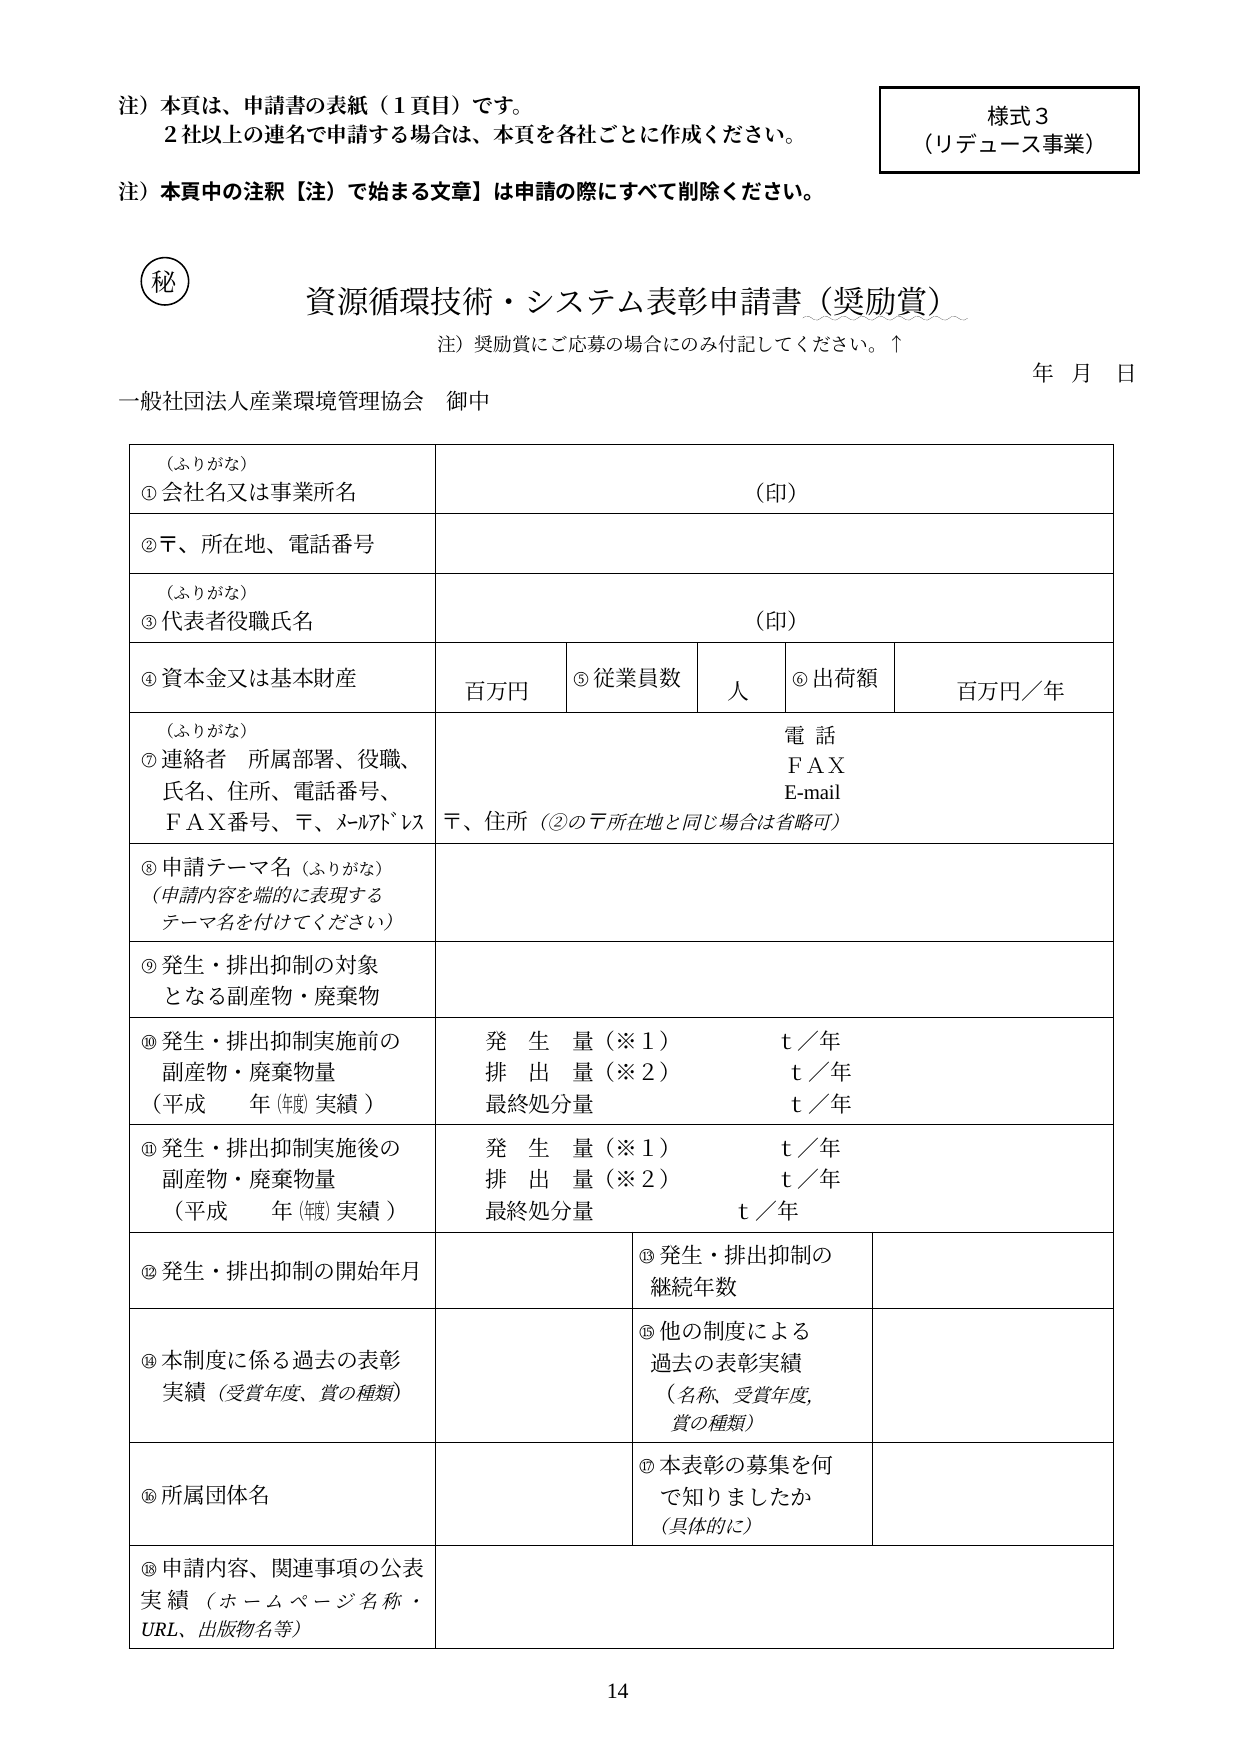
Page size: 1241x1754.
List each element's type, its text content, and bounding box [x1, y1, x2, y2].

text 資源循環技術・システム表彰申請書（奨励賞） [118, 283, 1137, 321]
text 注）奨励賞にご応募の場合にのみ付記してください。↑ [118, 321, 1137, 359]
table_cell ⑤従業員数 [567, 643, 697, 712]
table_cell ⑪発生・排出抑制実施後の 副産物・廃棄物量 （平成 年（年度）実績 ） [130, 1125, 435, 1232]
table_cell [873, 1309, 1113, 1442]
table_cell （ふりがな） ⑦連絡者 所属部署、役職、 氏名、住所、電話番号、 ＦＡＸ番号、〒、ﾒｰﾙｱﾄﾞﾚｽ [130, 713, 435, 843]
table_cell ⑧申請テーマ名（ふりがな） （申請内容を端的に表現する テーマ名を付けてください） [130, 844, 435, 941]
table_cell ⑫発生・排出抑制の開始年月 [130, 1233, 435, 1307]
text 注）本頁は、申請書の表紙（１頁目）です。 [118, 89, 879, 120]
text 注）本頁中の注釈【注）で始まる文章】は申請の際にすべて削除ください。 [118, 176, 1137, 205]
table_cell 電 話 ＦＡＸ E-mail 〒、住所（②の〒所在地と同じ場合は省略可） [436, 713, 1113, 843]
table_cell 人 [698, 643, 785, 712]
table_cell 発 生 量（※１） ｔ／年 排 出 量（※２） ｔ／年 最終処分量 ｔ／年 [436, 1125, 1113, 1232]
table_header （印） [436, 445, 1113, 513]
table_cell ④資本金又は基本財産 [130, 643, 435, 712]
table_cell [436, 1309, 632, 1442]
table_header （ふりがな） ①会社名又は事業所名 [130, 445, 435, 513]
table_cell [873, 1443, 1113, 1544]
text 一般社団法人産業環境管理協会 御中 [118, 387, 1137, 415]
table_cell ⑰本表彰の募集を何 で知りましたか （具体的に） [633, 1443, 872, 1544]
table_cell [436, 1546, 1113, 1647]
table_cell ⑭本制度に係る過去の表彰 実績（受賞年度、賞の種類） [130, 1309, 435, 1442]
table_cell [436, 844, 1113, 941]
table_cell ⑥出荷額 [786, 643, 894, 712]
table_cell ⑨発生・排出抑制の対象 となる副産物・廃棄物 [130, 942, 435, 1017]
table_cell 百万円 [436, 643, 566, 712]
table_cell [436, 514, 1113, 572]
text 注）本頁は、申請書の表紙（１頁目）です。 [881, 89, 1137, 120]
text 年 月 日 [118, 359, 1137, 387]
table_cell ⑬発生・排出抑制の 継続年数 [633, 1233, 872, 1307]
table_cell ⑮他の制度による 過去の表彰実績 （名称、受賞年度， 賞の種類） [633, 1309, 872, 1442]
table_cell （印） [436, 574, 1113, 642]
table_cell 百万円／年 [895, 643, 1113, 712]
table_cell ⑯所属団体名 [130, 1443, 435, 1544]
table_cell （ふりがな） ③代表者役職氏名 [130, 574, 435, 642]
table_cell ②〒、所在地、電話番号 [130, 514, 435, 572]
table_cell [436, 1233, 632, 1307]
table_cell [873, 1233, 1113, 1307]
text ２社以上の連名で申請する場合は、本頁を各社ごとに作成ください。 [881, 120, 1137, 148]
table_cell [436, 942, 1113, 1017]
table_cell ⑩発生・排出抑制実施前の 副産物・廃棄物量 （平成 年（年度）実績 ） [130, 1018, 435, 1124]
table_cell [436, 1443, 632, 1544]
table_cell ⑱申請内容、関連事項の公表実績（ホームページ名称・URL、出版物名等） [130, 1546, 435, 1647]
table_cell 発 生 量（※１） ｔ／年 排 出 量（※２） ｔ／年 最終処分量 ｔ／年 [436, 1018, 1113, 1124]
text ２社以上の連名で申請する場合は、本頁を各社ごとに作成ください。 [118, 120, 879, 148]
